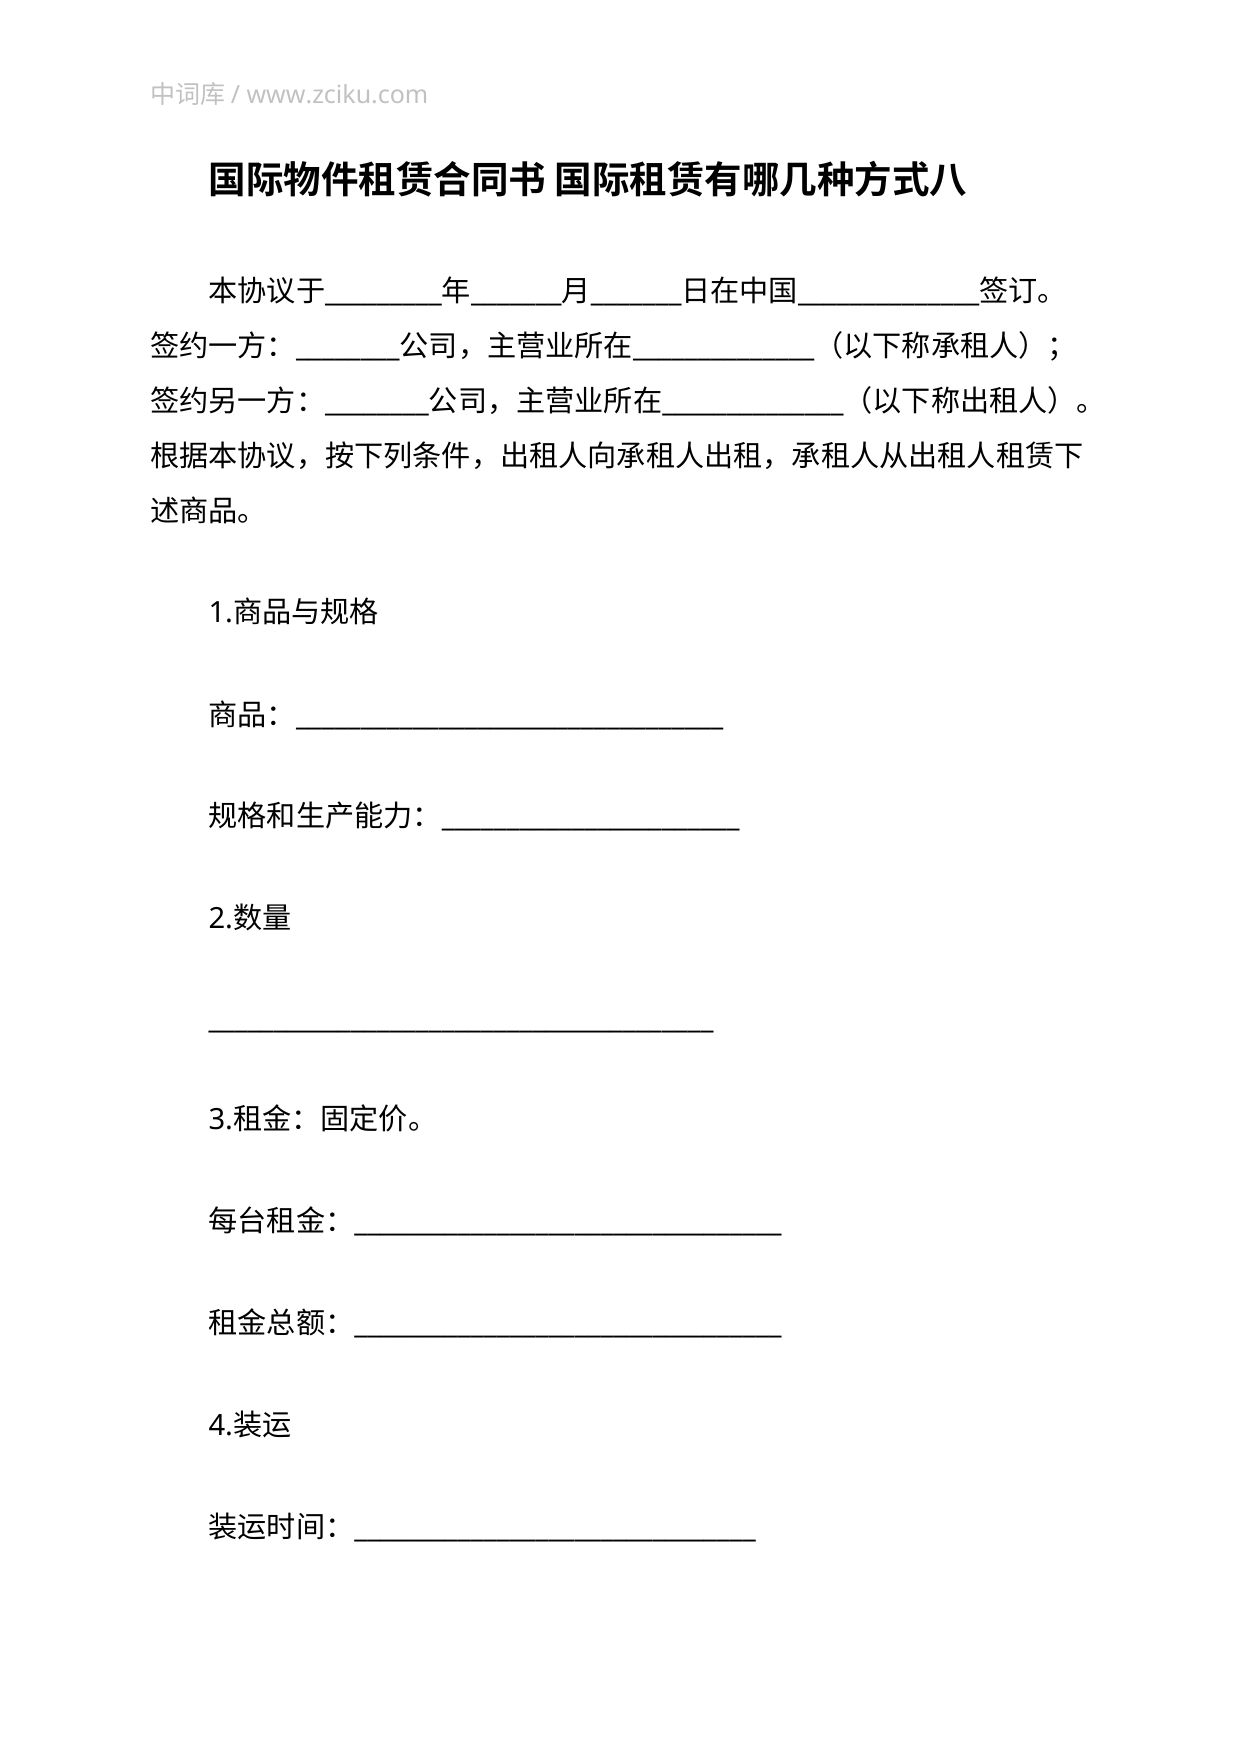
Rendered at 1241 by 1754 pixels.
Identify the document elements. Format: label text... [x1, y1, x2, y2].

text 本协议于_________年_______月_______日在中国______________签订。签约一方：________公司，主营业所在______________（以下称承租人）；签约另一方：________公司，主营业所在______________（以下称出租人）。根据本协议，按下列条件，出租人向承租人出租，承租人从出租人租赁下述商品。 [150, 267, 1090, 529]
text 租金总额：_________________________________ [150, 1299, 1090, 1342]
text 规格和生产能力：_______________________ [150, 793, 1090, 835]
text 4.装运 [150, 1401, 1090, 1444]
text 2.数量 [150, 895, 1090, 937]
text 商品：_________________________________ [150, 691, 1090, 733]
text 每台租金：_________________________________ [150, 1197, 1090, 1240]
text 装运时间：_______________________________ [150, 1503, 1090, 1546]
text 国际物件租赁合同书 国际租赁有哪几种方式八 [150, 150, 1090, 204]
text _______________________________________ [150, 997, 1090, 1037]
text 3.租金：固定价。 [150, 1095, 1090, 1138]
text 1.商品与规格 [150, 589, 1090, 631]
